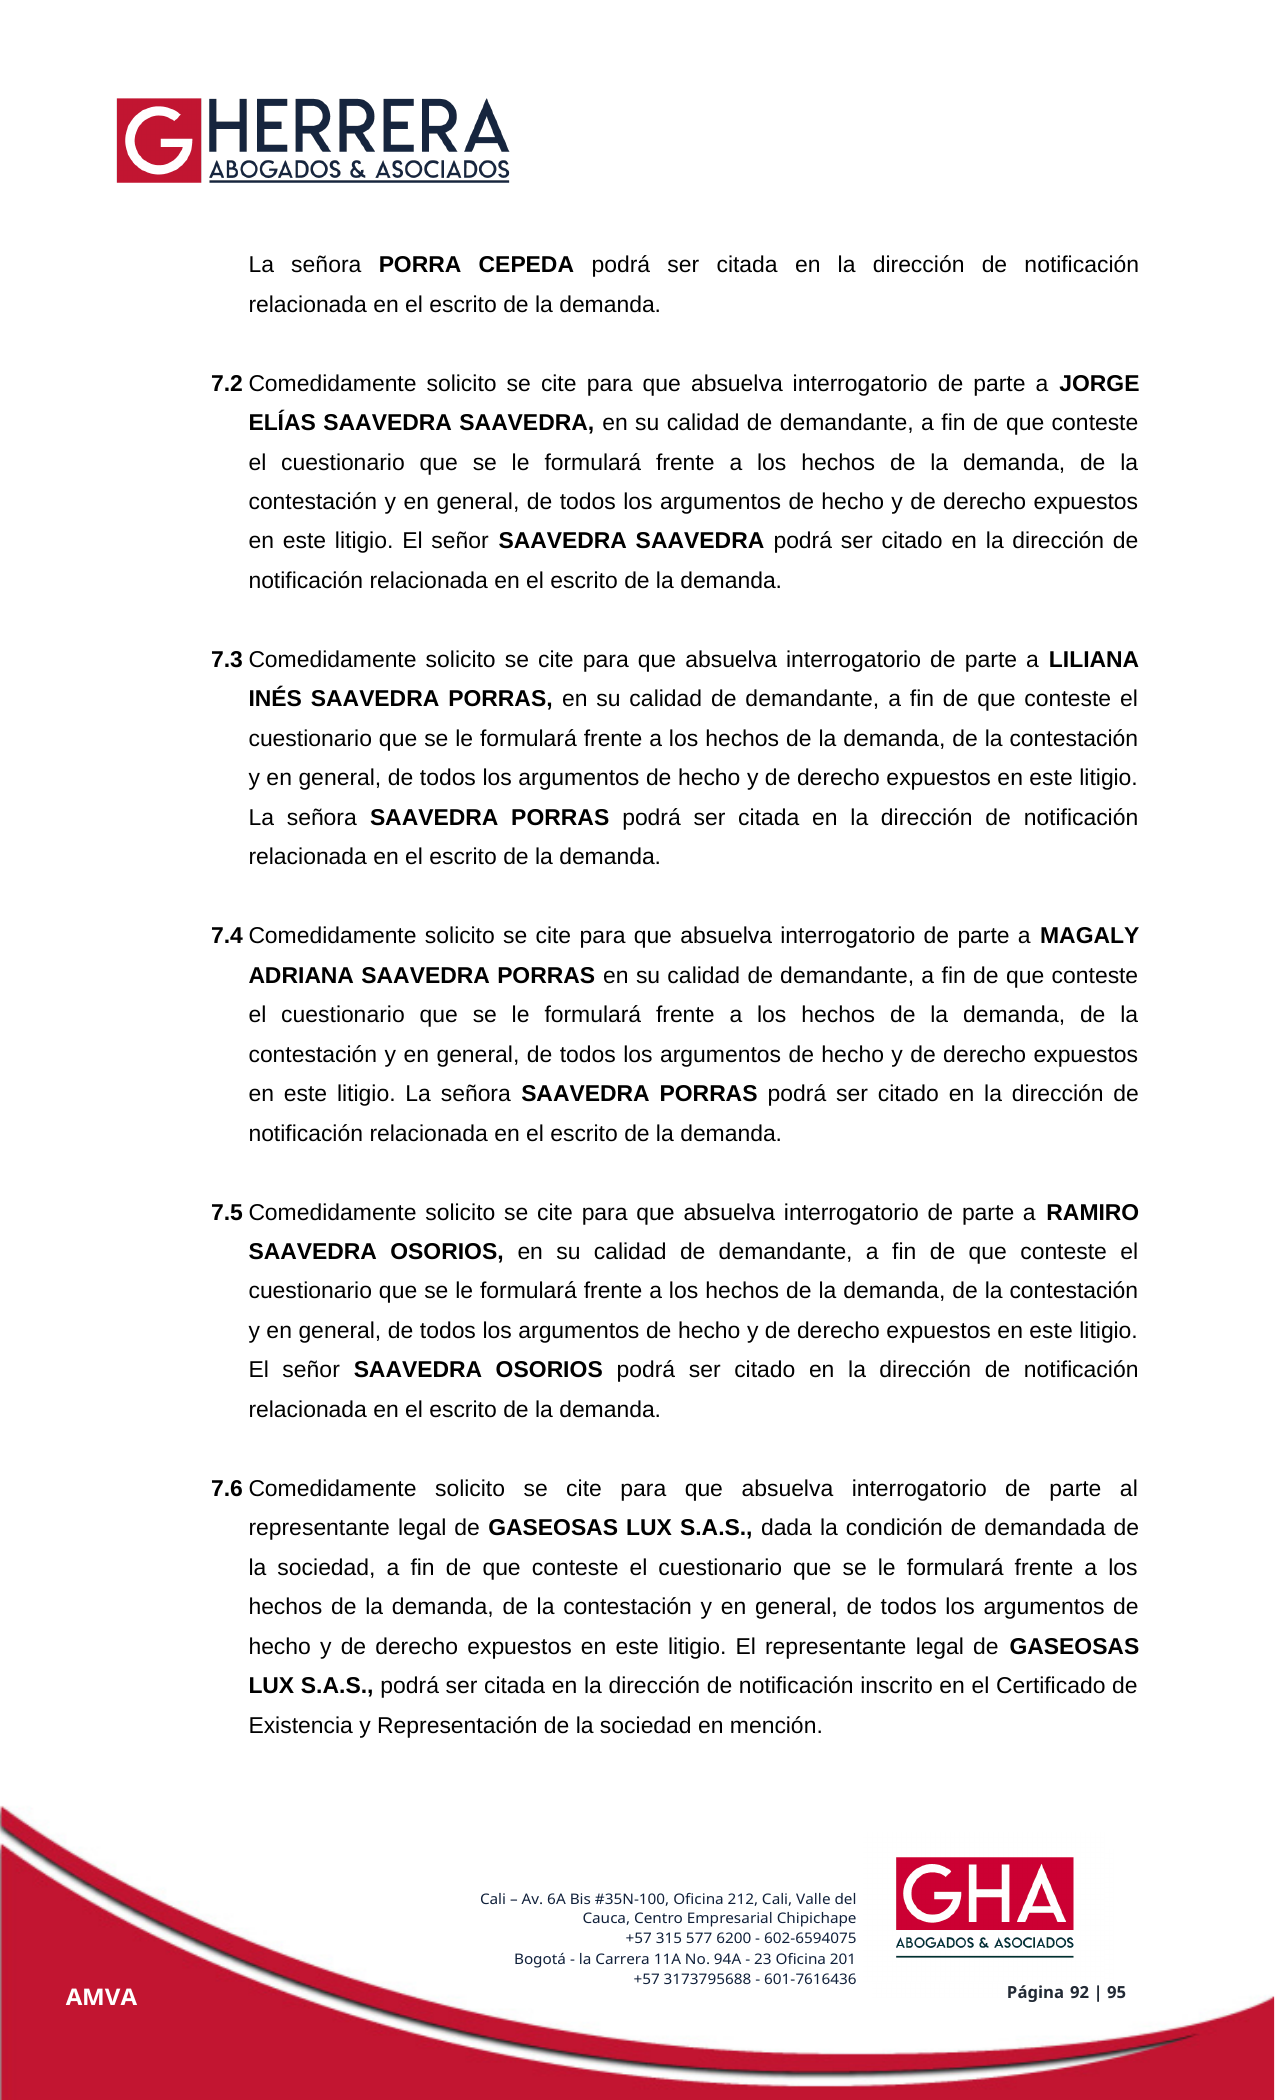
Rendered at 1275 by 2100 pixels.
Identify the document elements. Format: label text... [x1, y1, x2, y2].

picture [96, 75, 529, 206]
list Comedidamente solicito se cite para que absuelva interrogatorio de parte al representante legal de GASEOSAS LUX S.A.S., dada la condición de demandada de la sociedad, a fin de que conteste el cuestionario que se le formulará frente a los hechos de la demanda, de la contestación y en general, de todos los argumentos de hecho y de derecho expuestos en este litigio. El representante legal de GASEOSAS LUX S.A.S., podrá ser citada en la dirección de notificación inscrito en el Certificado de Existencia y Representación de la sociedad en mención. [211, 1475, 1139, 1738]
list Comedidamente solicito se cite para que absuelva interrogatorio de parte a MAGALY ADRIANA SAAVEDRA PORRAS en su calidad de demandante, a fin de que conteste el cuestionario que se le formulará frente a los hechos de la demanda, de la contestación y en general, de todos los argumentos de hecho y de derecho expuestos en este litigio. La señora SAAVEDRA PORRAS podrá ser citado en la dirección de notificación relacionada en el escrito de la demanda. [211, 922, 1139, 1146]
picture [0, 1793, 1275, 2100]
list Comedidamente solicito se cite para que absuelva interrogatorio de parte a RAMIRO SAAVEDRA OSORIOS, en su calidad de demandante, a fin de que conteste el cuestionario que se le formulará frente a los hechos de la demanda, de la contestación y en general, de todos los argumentos de hecho y de derecho expuestos en este litigio. El señor SAAVEDRA OSORIOS podrá ser citado en la dirección de notificación relacionada en el escrito de la demanda. [211, 1198, 1139, 1422]
list Comedidamente solicito se cite para que absuelva interrogatorio de parte a JORGE ELÍAS SAAVEDRA SAAVEDRA, en su calidad de demandante, a fin de que conteste el cuestionario que se le formulará frente a los hechos de la demanda, de la contestación y en general, de todos los argumentos de hecho y de derecho expuestos en este litigio. El señor SAAVEDRA SAAVEDRA podrá ser citado en la dirección de notificación relacionada en el escrito de la demanda. [211, 369, 1139, 593]
list Comedidamente solicito se cite para que absuelva interrogatorio de parte a LILIANA INÉS SAAVEDRA PORRAS, en su calidad de demandante, a fin de que conteste el cuestionario que se le formulará frente a los hechos de la demanda, de la contestación y en general, de todos los argumentos de hecho y de derecho expuestos en este litigio. La señora SAAVEDRA PORRAS podrá ser citada en la dirección de notificación relacionada en el escrito de la demanda. [211, 646, 1139, 869]
